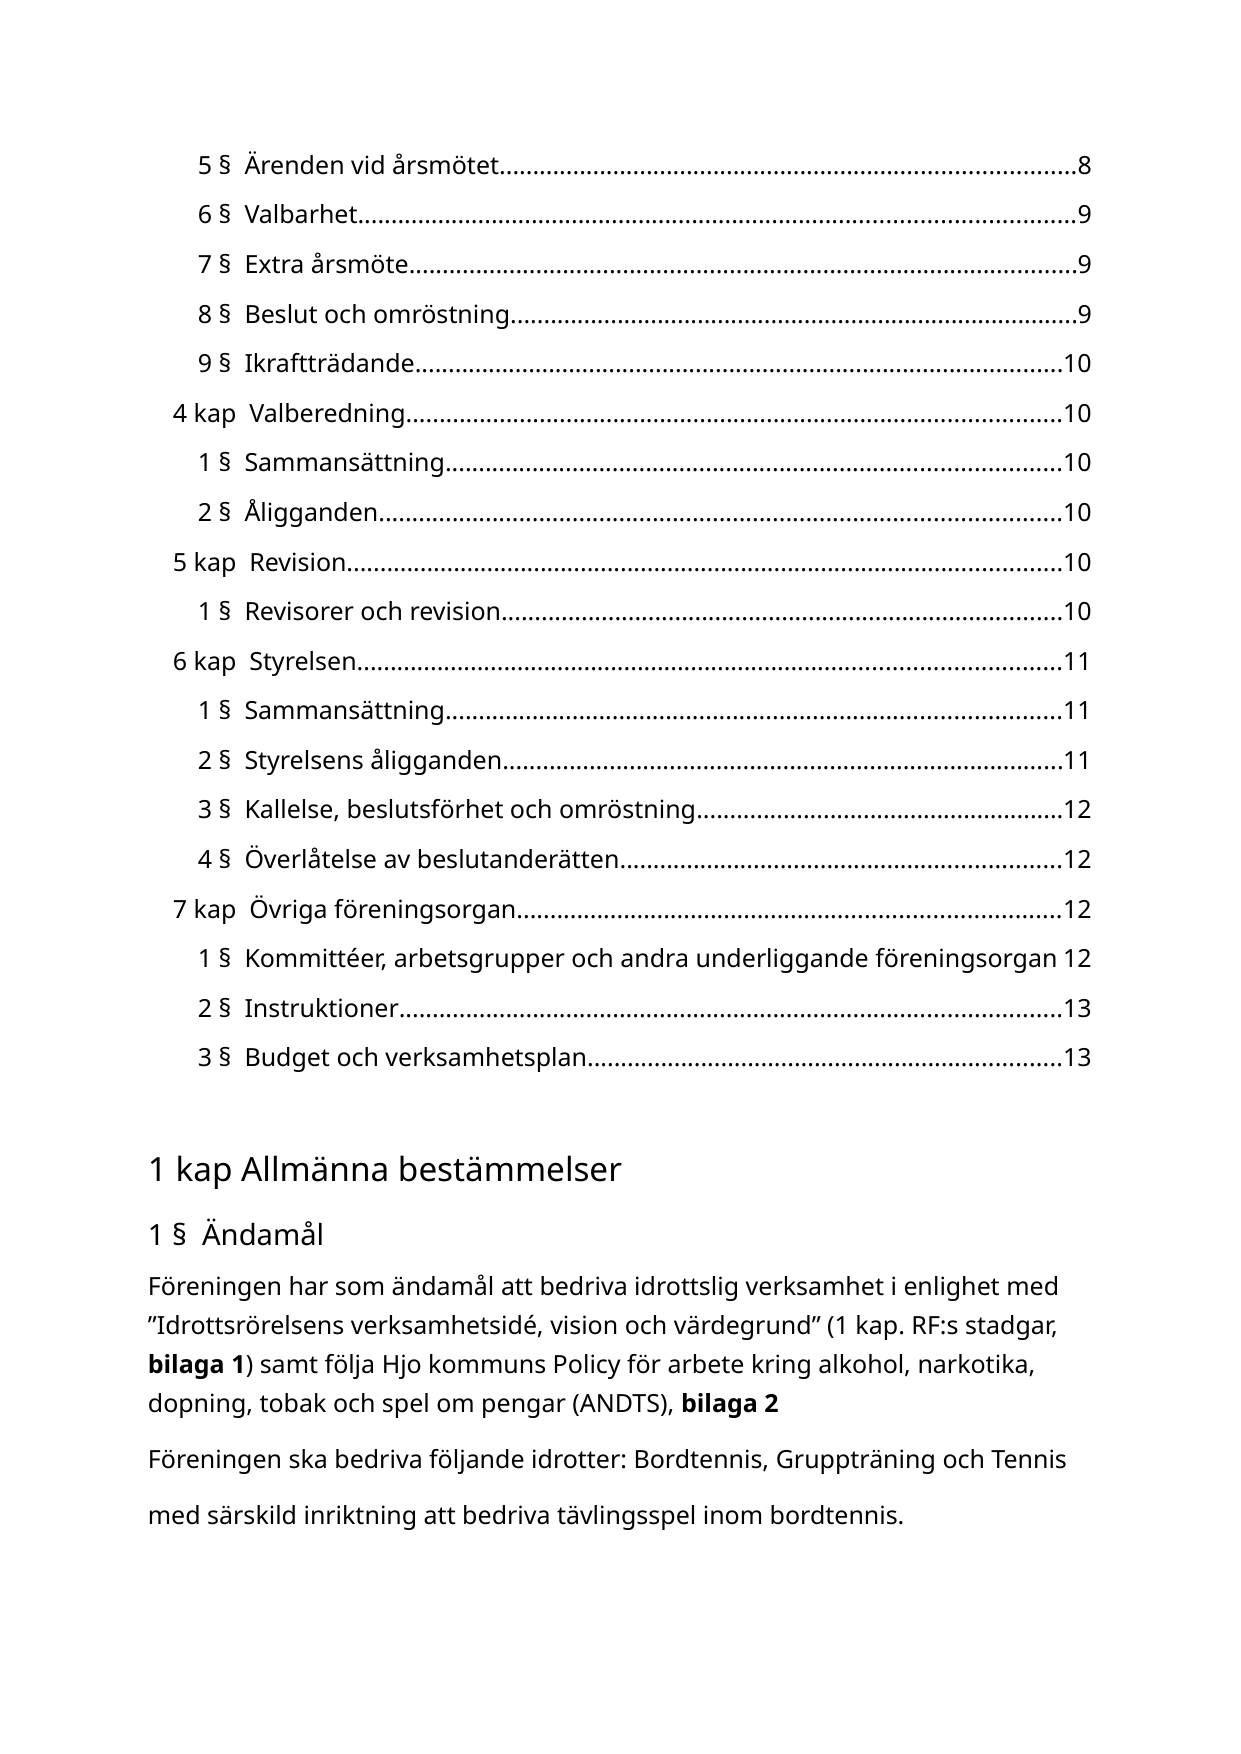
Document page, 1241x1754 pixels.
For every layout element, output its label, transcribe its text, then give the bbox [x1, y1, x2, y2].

text med särskild inriktning att bedriva tävlingsspel inom bordtennis. [148, 1497, 1093, 1532]
text Föreningen ska bedriva följande idrotter: Bordtennis, Gruppträning och Tennis [148, 1442, 1093, 1476]
subtitle 1 kap Allmänna bestämmelser [148, 1146, 1093, 1191]
subtitle 1 § Ändamål [148, 1214, 1093, 1254]
text Föreningen har som ändamål att bedriva idrottslig verksamhet i enlighet med ”Idrottsrörelsens verksamhetsidé, vision och värdegrund” (1 kap. RF:s stadgar, bilaga 1) samt följa Hjo kommuns Policy för arbete kring alkohol, narkotika, dopning, tobak och spel om pengar (ANDTS), bilaga 2 [148, 1268, 1093, 1420]
